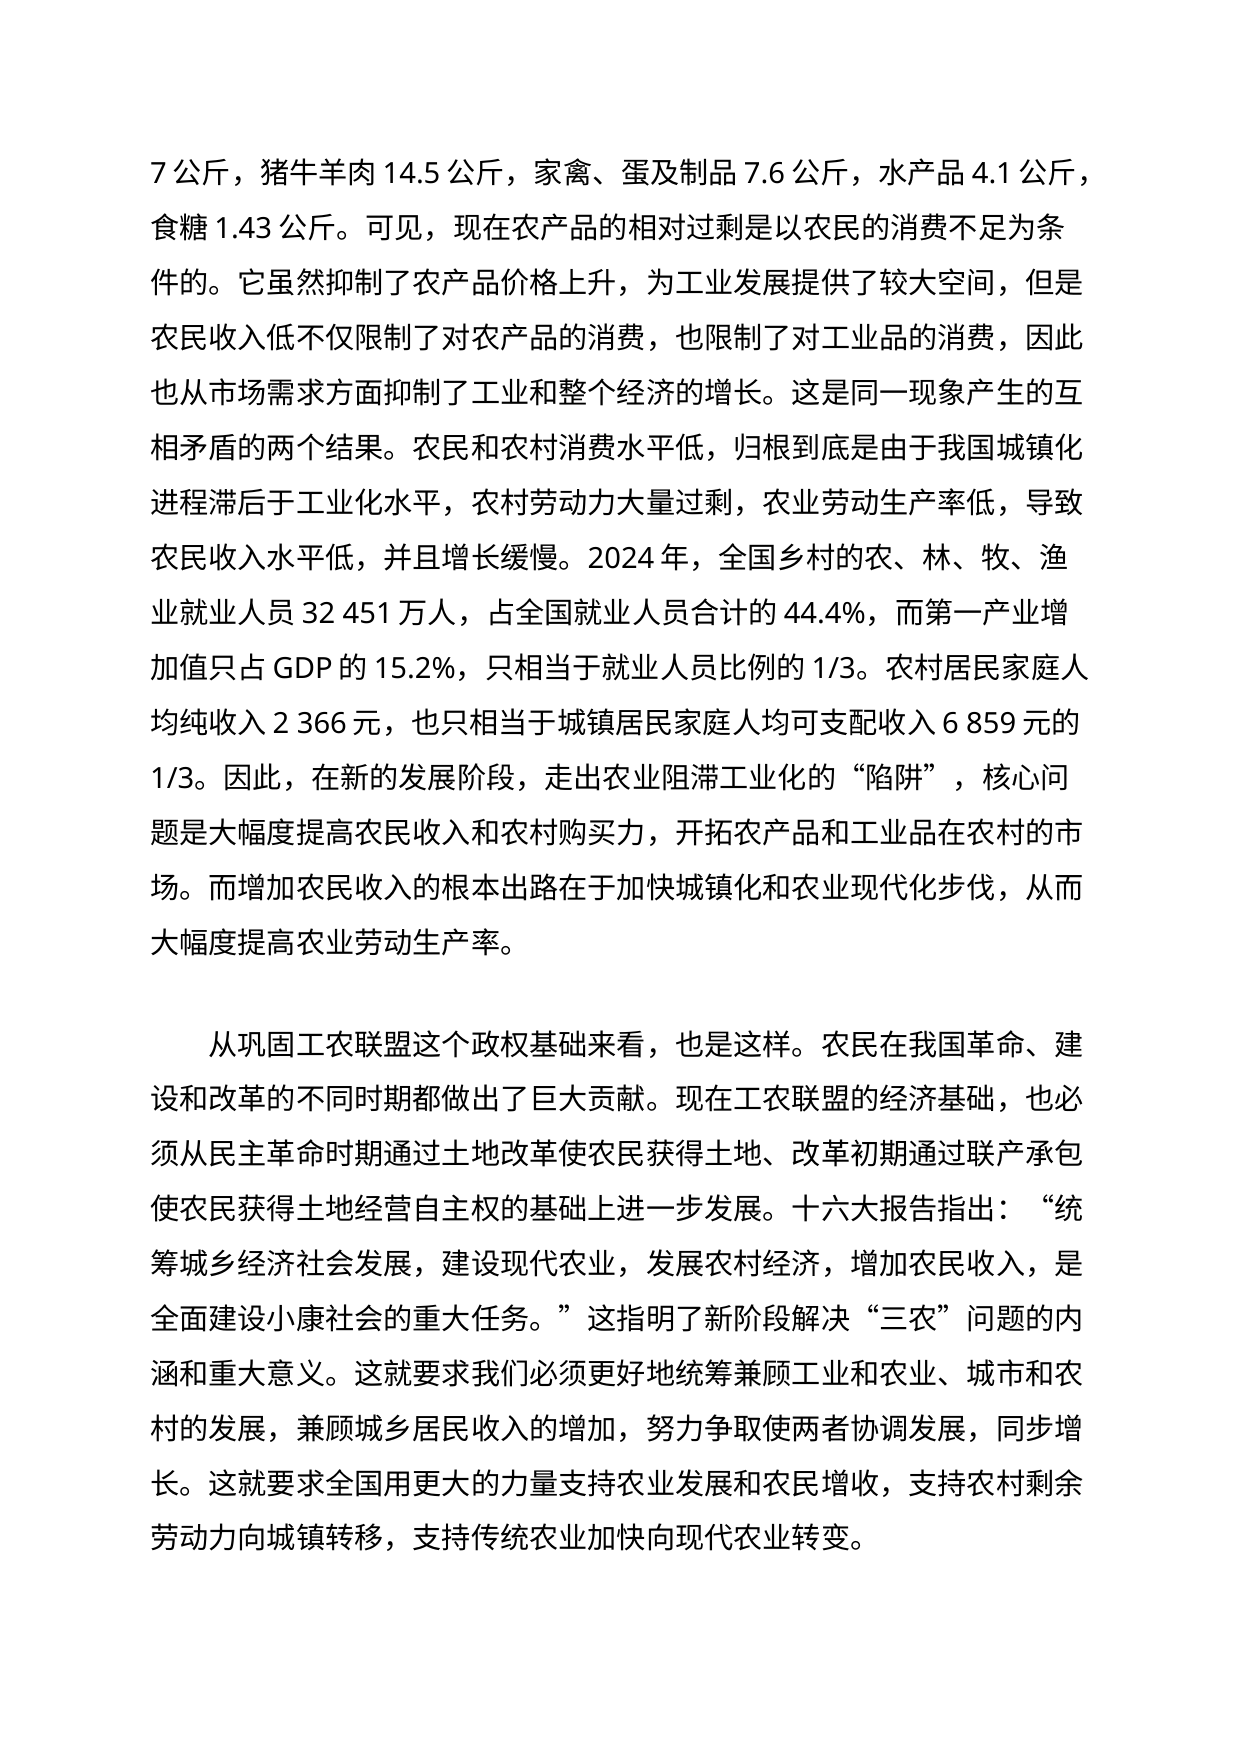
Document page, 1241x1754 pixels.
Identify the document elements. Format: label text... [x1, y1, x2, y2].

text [150, 150, 1090, 962]
text 从巩固工农联盟这个政权基础来看，也是这样。农民在我国革命、建设和改革的不同时期都做出了巨大贡献。现在工农联盟的经济基础，也必须从民主革命时期通过土地改革使农民获得土地、改革初期通过联产承包使农民获得土地经营自主权的基础上进一步发展。十六大报告指出：“统筹城乡经济社会发展，建设现代农业，发展农村经济，增加农民收入，是全面建设小康社会的重大任务。”这指明了新阶段解决“三农”问题的内涵和重大意义。这就要求我们必须更好地统筹兼顾工业和农业、城市和农村的发展，兼顾城乡居民收入的增加，努力争取使两者协调发展，同步增长。这就要求全国用更大的力量支持农业发展和农民增收，支持农村剩余劳动力向城镇转移，支持传统农业加快向现代农业转变。 [150, 1021, 1090, 1557]
